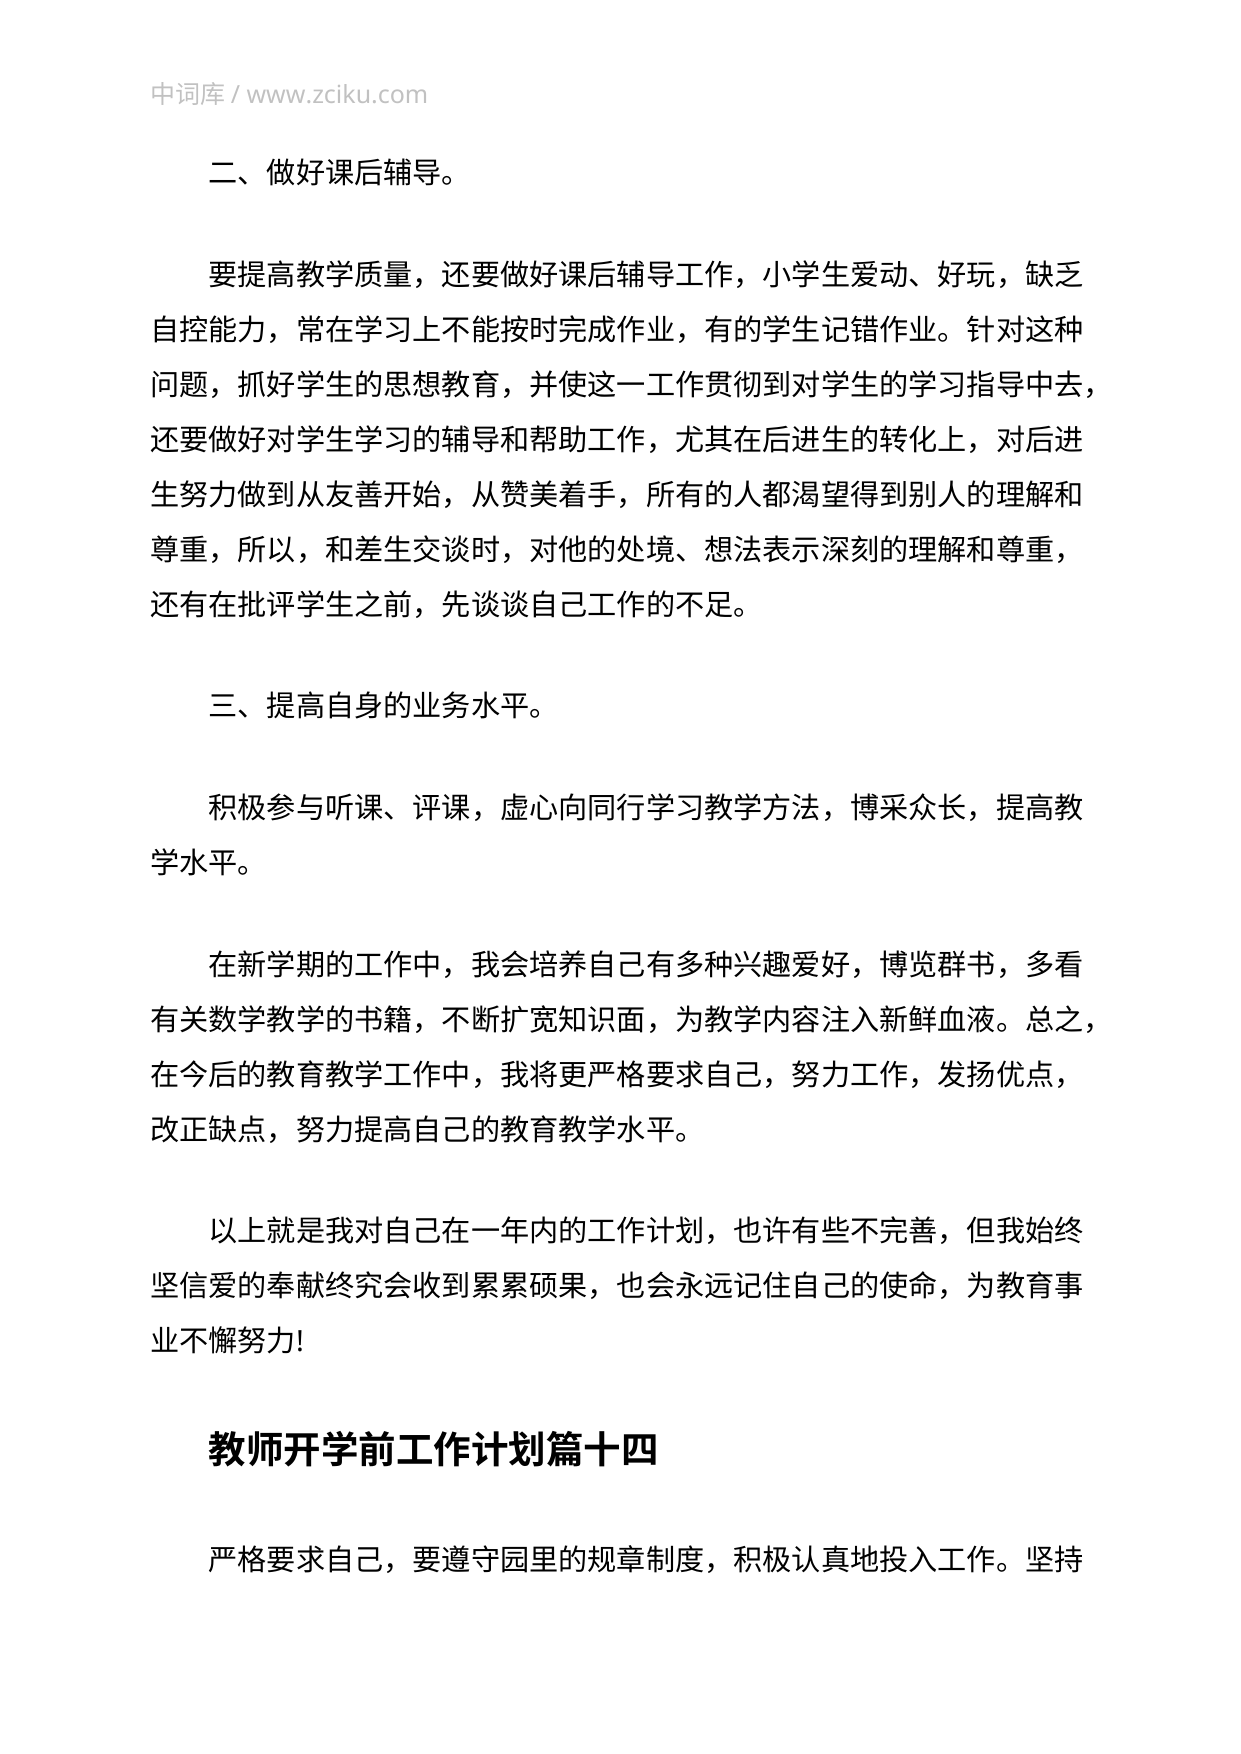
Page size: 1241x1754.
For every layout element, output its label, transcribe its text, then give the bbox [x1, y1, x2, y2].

text 二、做好课后辅导。 [150, 150, 1090, 192]
text 积极参与听课、评课，虚心向同行学习教学方法，博采众长，提高教学水平。 [150, 785, 1090, 882]
text 教师开学前工作计划篇十四 [150, 1419, 1090, 1474]
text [150, 1537, 1090, 1579]
text 以上就是我对自己在一年内的工作计划，也许有些不完善，但我始终坚信爱的奉献终究会收到累累硕果，也会永远记住自己的使命，为教育事业不懈努力! [150, 1208, 1090, 1360]
text 要提高教学质量，还要做好课后辅导工作，小学生爱动、好玩，缺乏自控能力，常在学习上不能按时完成作业，有的学生记错作业。针对这种问题，抓好学生的思想教育，并使这一工作贯彻到对学生的学习指导中去，还要做好对学生学习的辅导和帮助工作，尤其在后进生的转化上，对后进生努力做到从友善开始，从赞美着手，所有的人都渴望得到别人的理解和尊重，所以，和差生交谈时，对他的处境、想法表示深刻的理解和尊重，还有在批评学生之前，先谈谈自己工作的不足。 [150, 252, 1090, 623]
text 三、提高自身的业务水平。 [150, 683, 1090, 725]
text 在新学期的工作中，我会培养自己有多种兴趣爱好，博览群书，多看有关数学教学的书籍，不断扩宽知识面，为教学内容注入新鲜血液。总之，在今后的教育教学工作中，我将更严格要求自己，努力工作，发扬优点，改正缺点，努力提高自己的教育教学水平。 [150, 941, 1090, 1148]
